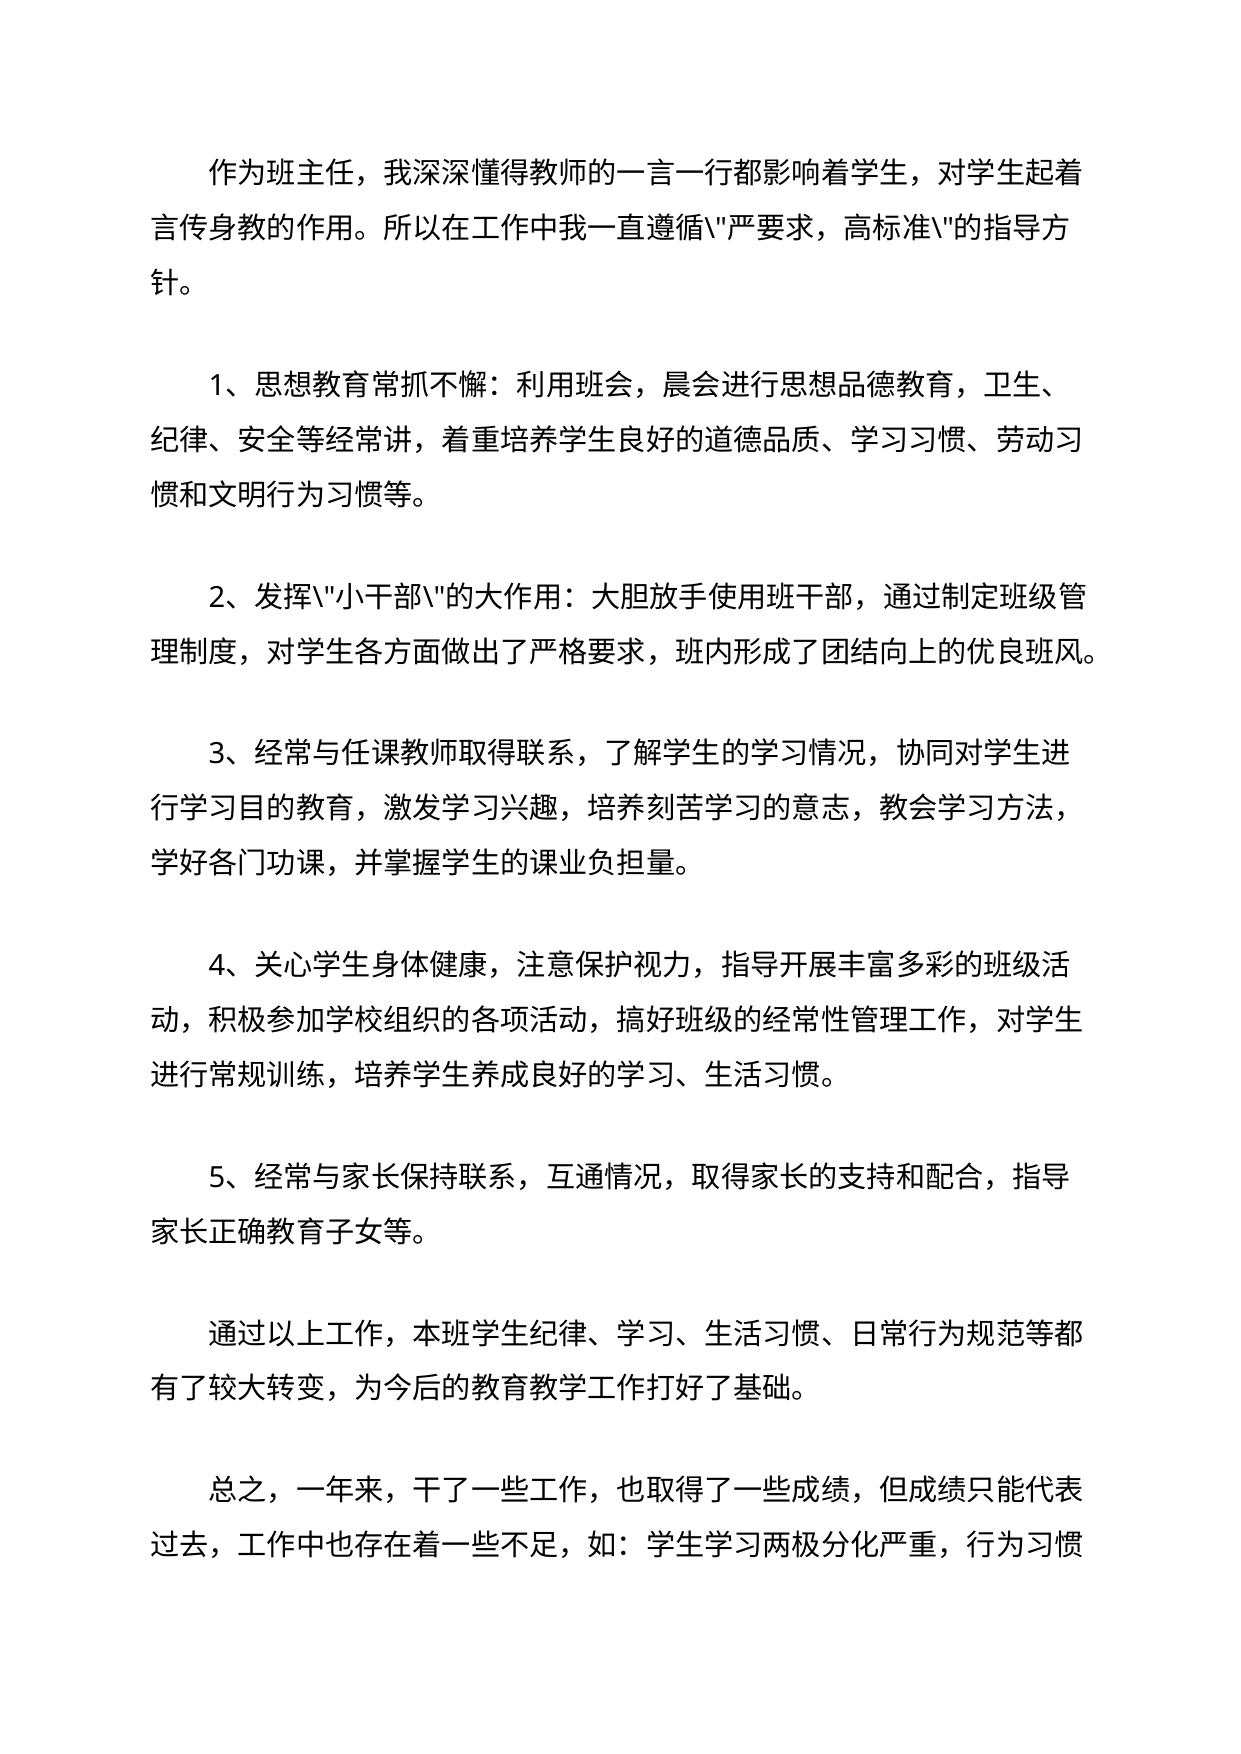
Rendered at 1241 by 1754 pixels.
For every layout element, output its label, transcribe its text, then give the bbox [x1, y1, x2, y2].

text 4、关心学生身体健康，注意保护视力，指导开展丰富多彩的班级活动，积极参加学校组织的各项活动，搞好班级的经常性管理工作，对学生进行常规训练，培养学生养成良好的学习、生活习惯。 [150, 942, 1090, 1094]
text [150, 1467, 1090, 1564]
text 5、经常与家长保持联系，互通情况，取得家长的支持和配合，指导家长正确教育子女等。 [150, 1153, 1090, 1251]
text 1、思想教育常抓不懈：利用班会，晨会进行思想品德教育，卫生、纪律、安全等经常讲，着重培养学生良好的道德品质、学习习惯、劳动习惯和文明行为习惯等。 [150, 362, 1090, 514]
text 3、经常与任课教师取得联系，了解学生的学习情况，协同对学生进行学习目的教育，激发学习兴趣，培养刻苦学习的意志，教会学习方法，学好各门功课，并掌握学生的课业负担量。 [150, 730, 1090, 882]
text 作为班主任，我深深懂得教师的一言一行都影响着学生，对学生起着言传身教的作用。所以在工作中我一直遵循\"严要求，高标准\"的指导方针。 [150, 150, 1090, 302]
text 2、发挥\"小干部\"的大作用：大胆放手使用班干部，通过制定班级管理制度，对学生各方面做出了严格要求，班内形成了团结向上的优良班风。 [150, 573, 1090, 671]
text 通过以上工作，本班学生纪律、学习、生活习惯、日常行为规范等都有了较大转变，为今后的教育教学工作打好了基础。 [150, 1310, 1090, 1407]
